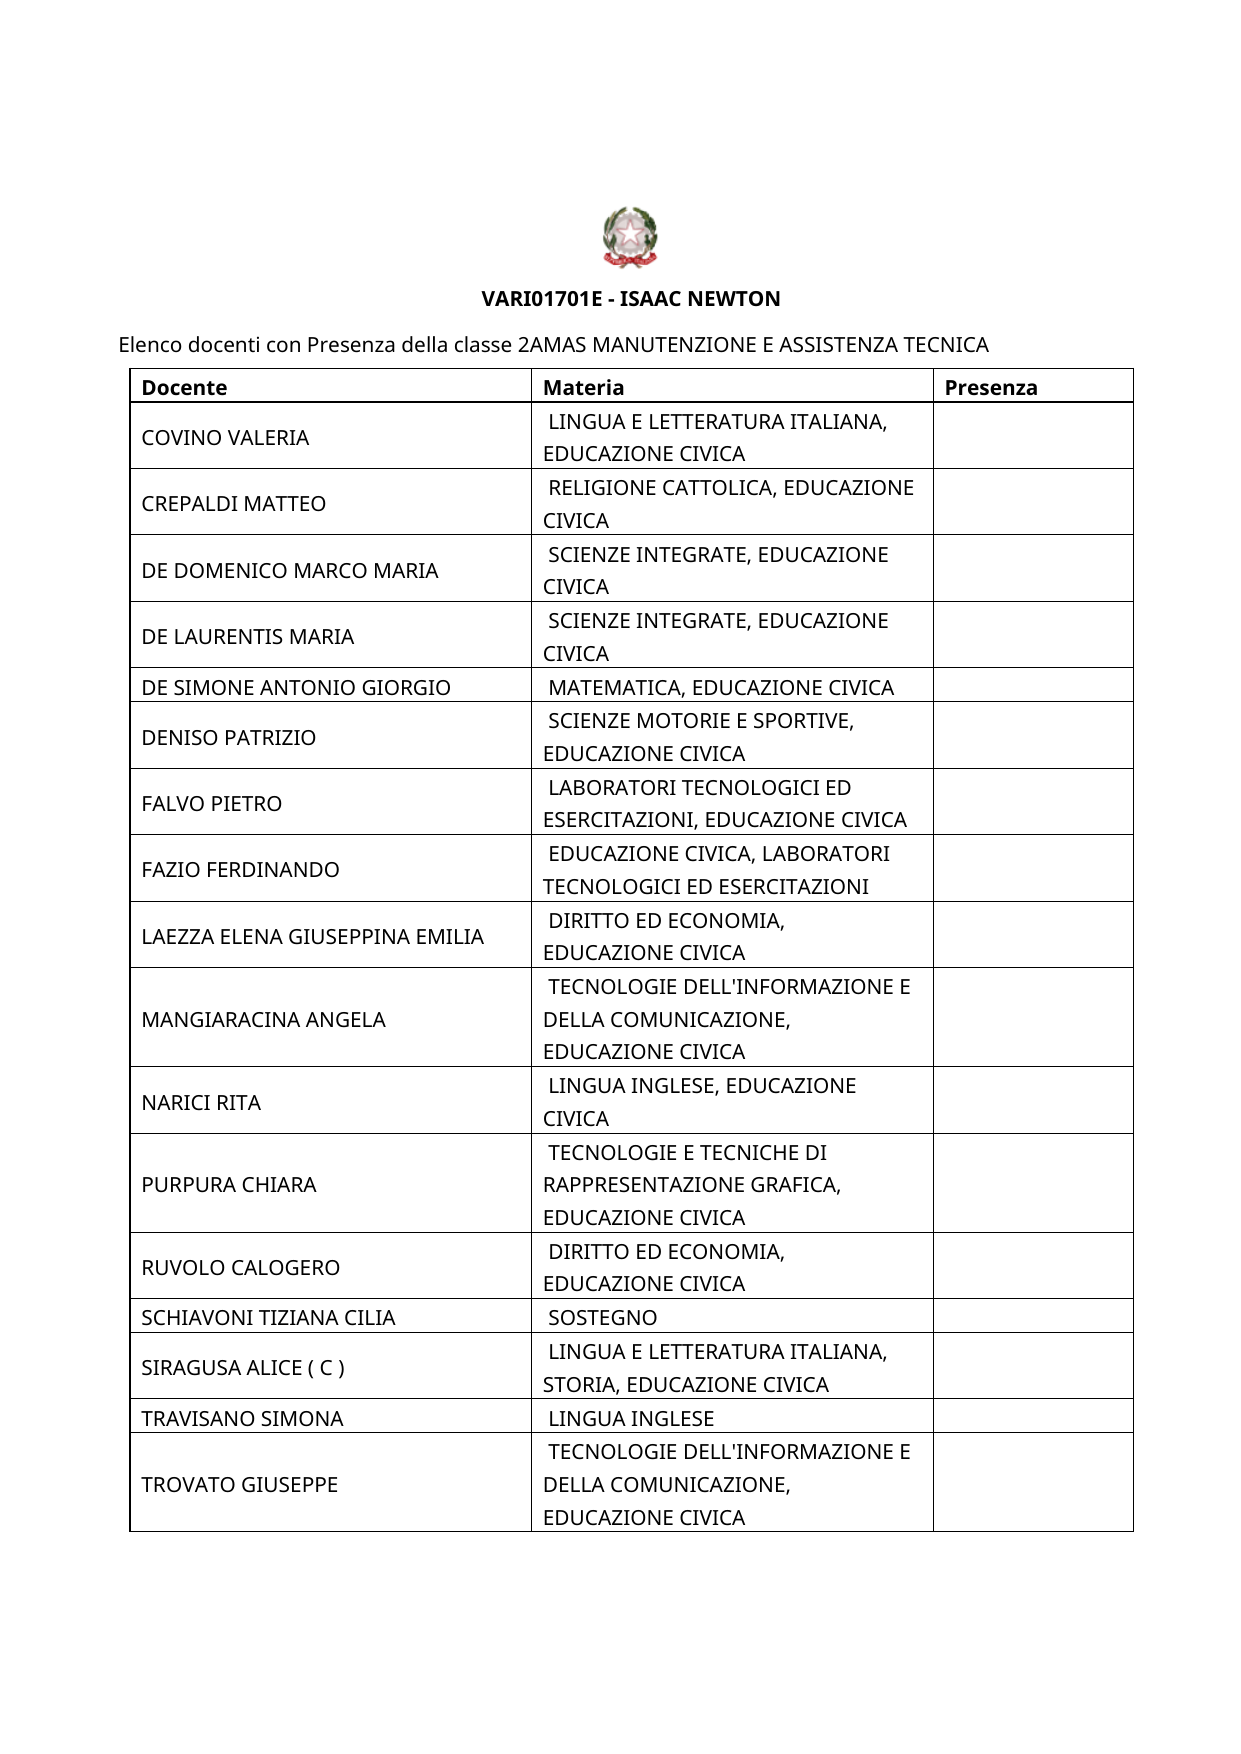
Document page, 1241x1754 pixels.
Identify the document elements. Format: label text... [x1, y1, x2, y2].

table_cell DIRITTO ED ECONOMIA, EDUCAZIONE CIVICA [532, 902, 933, 967]
table_cell DE LAURENTIS MARIA [131, 602, 531, 667]
table_cell RUVOLO CALOGERO [131, 1233, 531, 1298]
table_cell [934, 1067, 1133, 1132]
table_cell SOSTEGNO [532, 1299, 933, 1332]
text Elenco docenti con Presenza della classe 2AMAS MANUTENZIONE E ASSISTENZA TECNICA [118, 330, 1122, 358]
table_cell [934, 1433, 1133, 1531]
table_cell LINGUA E LETTERATURA ITALIANA, EDUCAZIONE CIVICA [532, 403, 933, 468]
picture [601, 204, 661, 271]
table_cell SCIENZE INTEGRATE, EDUCAZIONE CIVICA [532, 602, 933, 667]
table_cell PURPURA CHIARA [131, 1134, 531, 1232]
table_header Presenza [934, 369, 1133, 401]
table_cell TROVATO GIUSEPPE [131, 1433, 531, 1531]
table_cell [934, 535, 1133, 601]
table_cell FALVO PIETRO [131, 769, 531, 834]
table_cell MATEMATICA, EDUCAZIONE CIVICA [532, 668, 933, 701]
table_cell [934, 1233, 1133, 1298]
table_cell SIRAGUSA ALICE ( C ) [131, 1333, 531, 1398]
table_cell TECNOLOGIE DELL'INFORMAZIONE E DELLA COMUNICAZIONE, EDUCAZIONE CIVICA [532, 1433, 933, 1531]
table_cell TECNOLOGIE E TECNICHE DI RAPPRESENTAZIONE GRAFICA, EDUCAZIONE CIVICA [532, 1134, 933, 1232]
table_cell [934, 702, 1133, 768]
table_cell [934, 469, 1133, 534]
table_cell LINGUA INGLESE [532, 1399, 933, 1432]
table_cell DE DOMENICO MARCO MARIA [131, 535, 531, 601]
table_cell DIRITTO ED ECONOMIA, EDUCAZIONE CIVICA [532, 1233, 933, 1298]
table_cell [934, 1299, 1133, 1332]
table_cell [934, 902, 1133, 967]
table_cell LINGUA INGLESE, EDUCAZIONE CIVICA [532, 1067, 933, 1132]
table_cell TRAVISANO SIMONA [131, 1399, 531, 1432]
table_cell DE SIMONE ANTONIO GIORGIO [131, 668, 531, 701]
table_cell FAZIO FERDINANDO [131, 835, 531, 901]
table_cell SCIENZE INTEGRATE, EDUCAZIONE CIVICA [532, 535, 933, 601]
table_cell MANGIARACINA ANGELA [131, 968, 531, 1066]
table_cell [934, 1134, 1133, 1232]
table_cell [934, 602, 1133, 667]
table_cell [934, 668, 1133, 701]
table_cell DENISO PATRIZIO [131, 702, 531, 768]
table_cell [934, 1399, 1133, 1432]
table_cell EDUCAZIONE CIVICA, LABORATORI TECNOLOGICI ED ESERCITAZIONI [532, 835, 933, 901]
table_header VARI01701E - ISAAC NEWTON [129, 197, 1133, 320]
table_cell [934, 835, 1133, 901]
table_cell [934, 769, 1133, 834]
table_cell TECNOLOGIE DELL'INFORMAZIONE E DELLA COMUNICAZIONE, EDUCAZIONE CIVICA [532, 968, 933, 1066]
table_cell LAEZZA ELENA GIUSEPPINA EMILIA [131, 902, 531, 967]
table_cell LINGUA E LETTERATURA ITALIANA, STORIA, EDUCAZIONE CIVICA [532, 1333, 933, 1398]
table_header Docente [131, 369, 531, 401]
table_cell [934, 968, 1133, 1066]
table_cell SCIENZE MOTORIE E SPORTIVE, EDUCAZIONE CIVICA [532, 702, 933, 768]
table_cell [934, 1333, 1133, 1398]
table_cell COVINO VALERIA [131, 403, 531, 468]
table_cell LABORATORI TECNOLOGICI ED ESERCITAZIONI, EDUCAZIONE CIVICA [532, 769, 933, 834]
table_cell SCHIAVONI TIZIANA CILIA [131, 1299, 531, 1332]
table_header Materia [532, 369, 933, 401]
table_cell [934, 403, 1133, 468]
table_cell RELIGIONE CATTOLICA, EDUCAZIONE CIVICA [532, 469, 933, 534]
table_cell CREPALDI MATTEO [131, 469, 531, 534]
table_cell NARICI RITA [131, 1067, 531, 1132]
